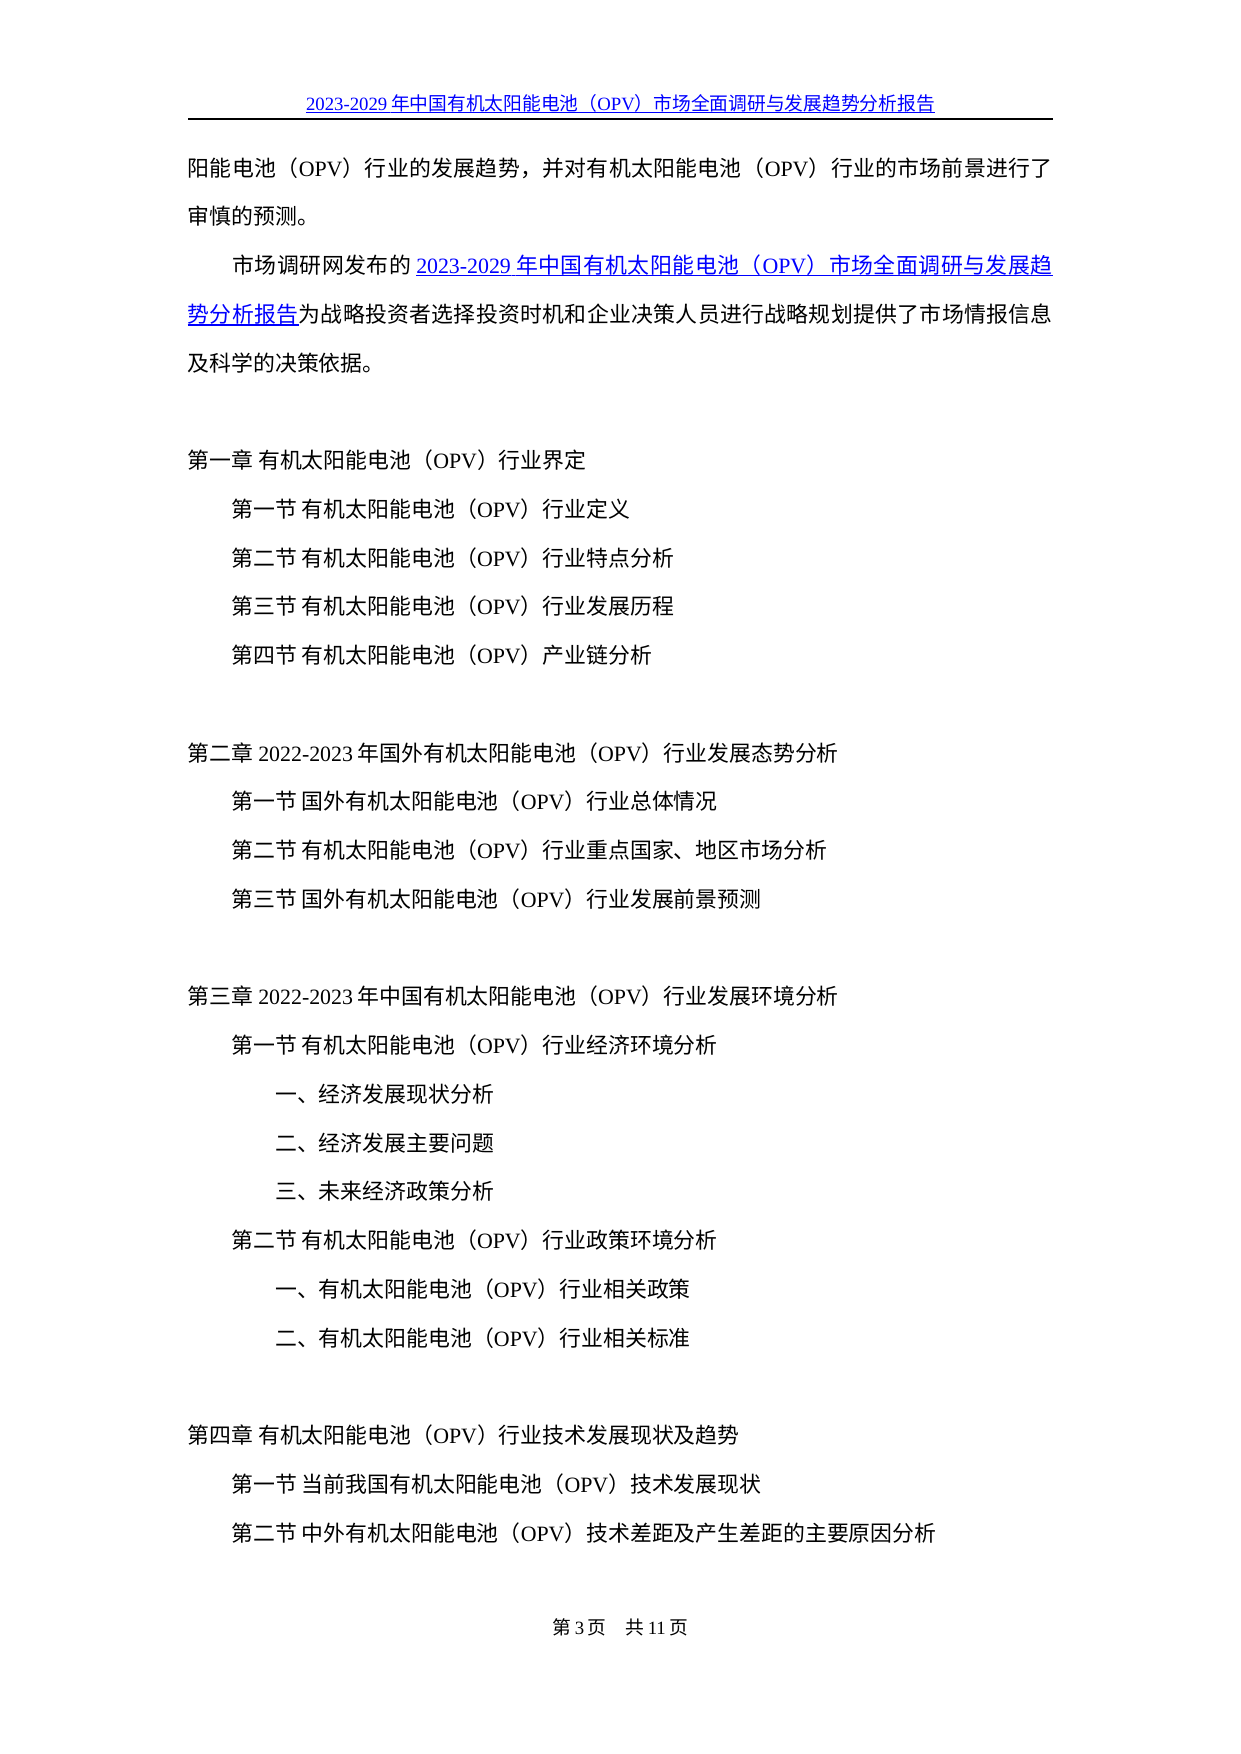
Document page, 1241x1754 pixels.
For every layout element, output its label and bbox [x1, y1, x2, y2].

text [187, 150, 1053, 1548]
